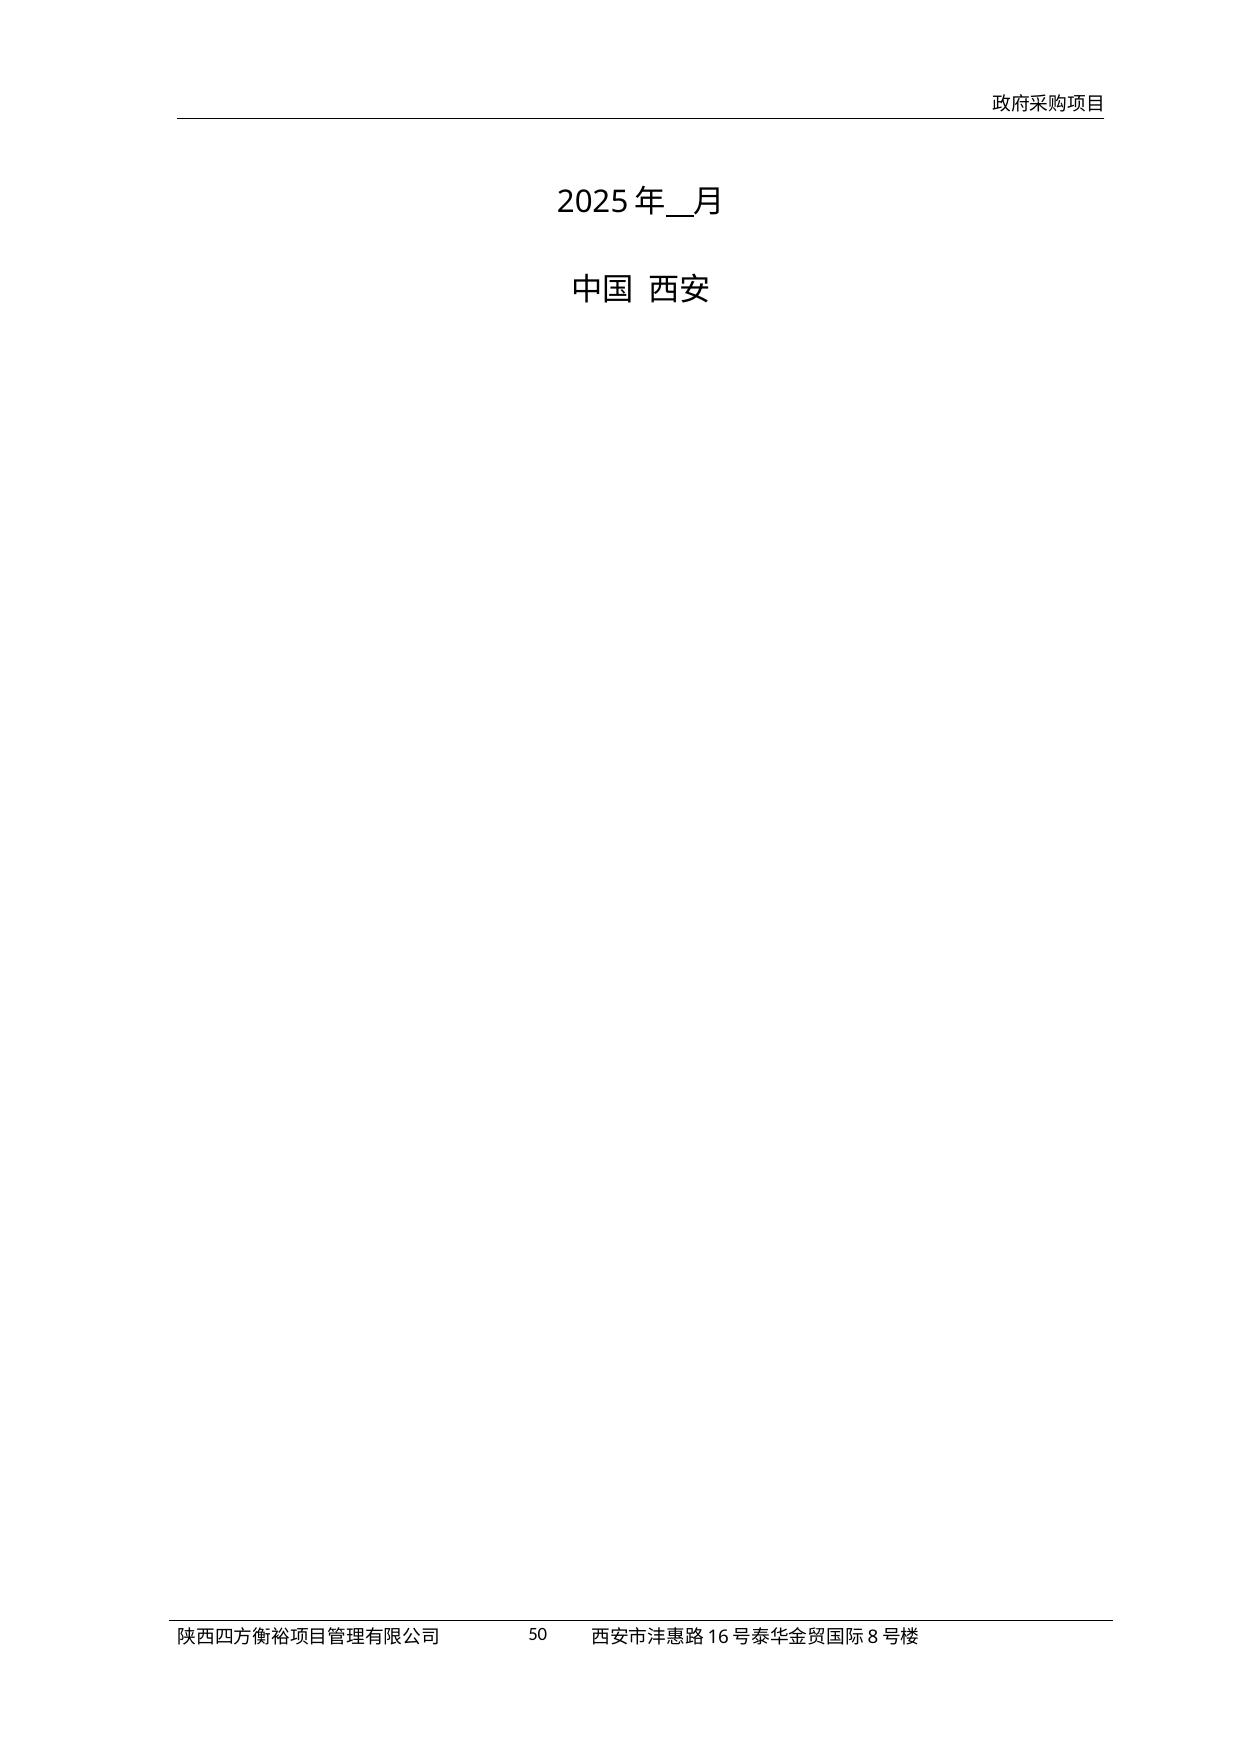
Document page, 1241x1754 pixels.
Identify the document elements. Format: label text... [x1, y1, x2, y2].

text 2025年 月 [177, 155, 1104, 243]
text 中国 西安 [177, 243, 1104, 330]
